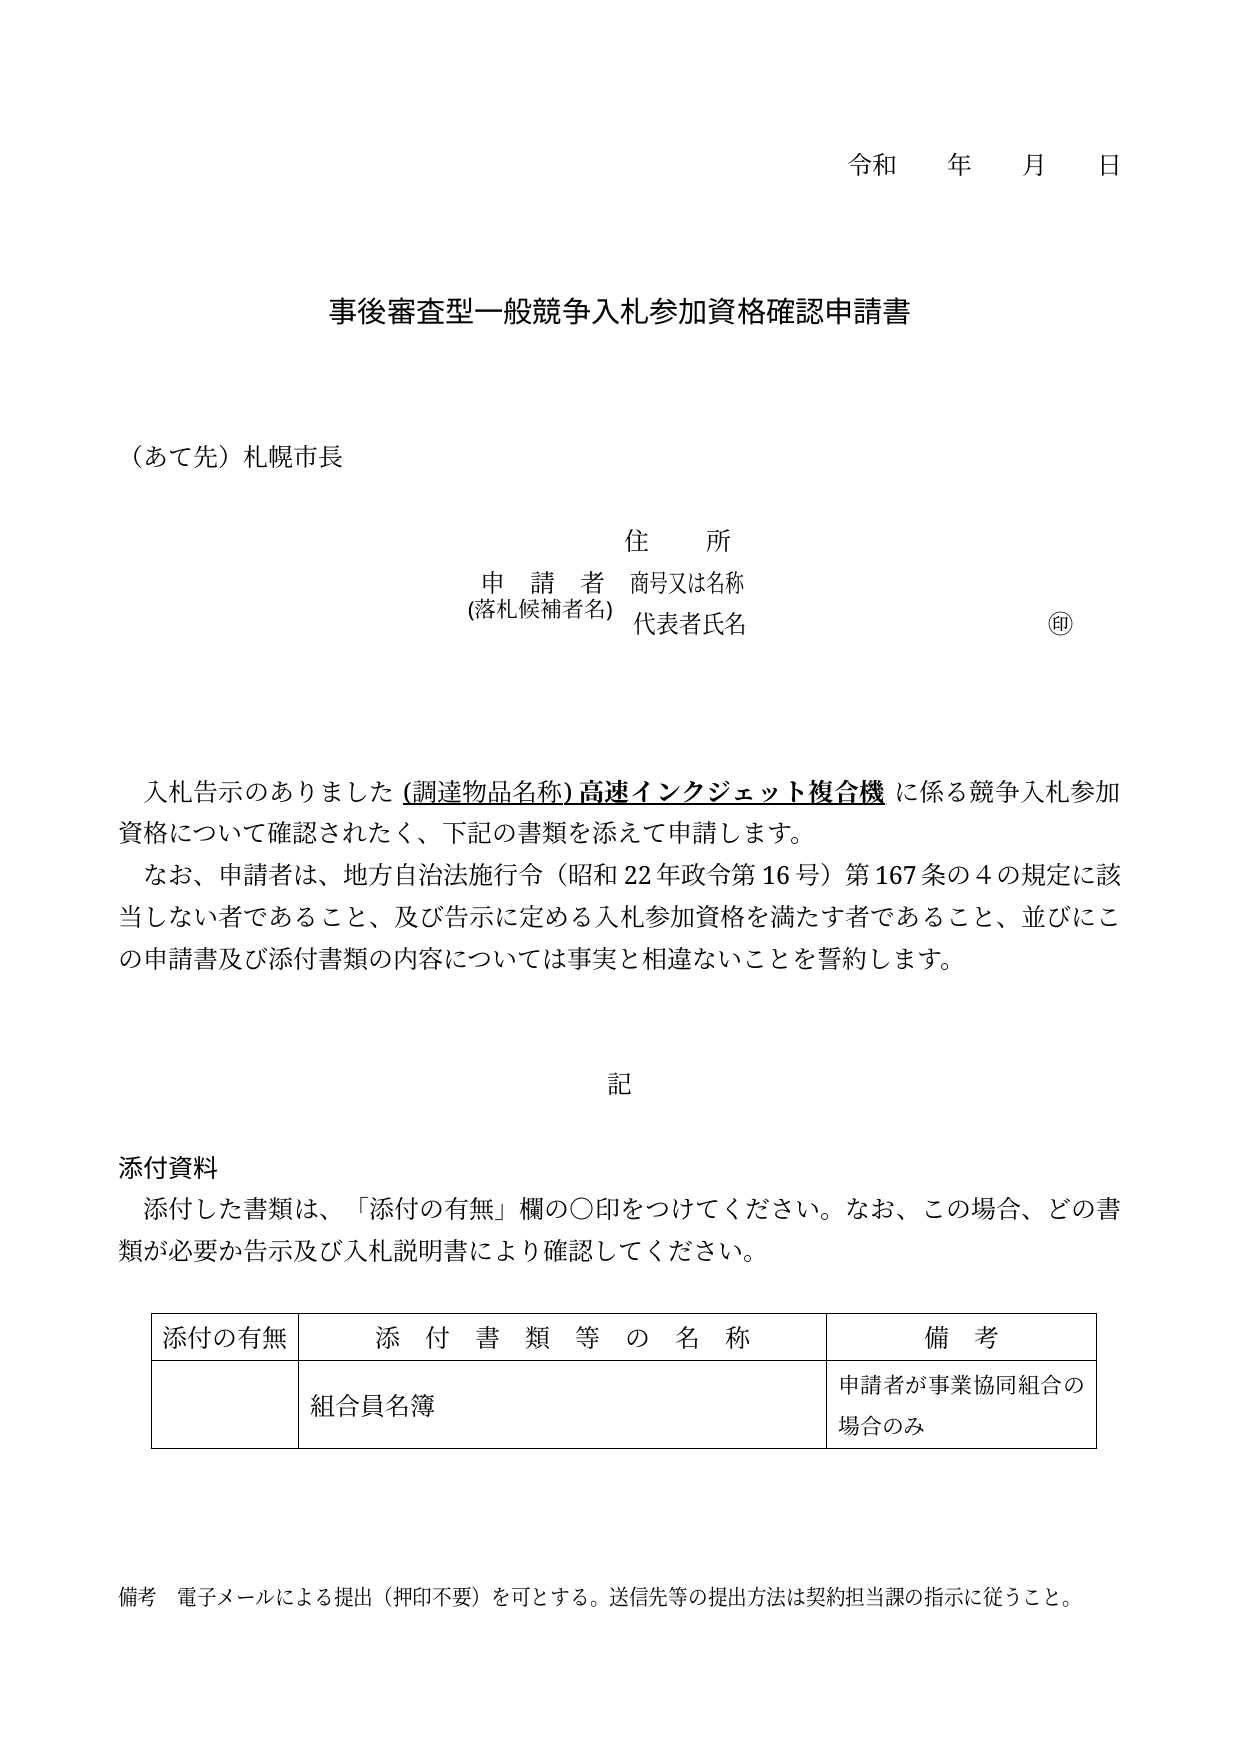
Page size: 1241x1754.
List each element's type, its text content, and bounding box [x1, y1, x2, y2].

text 住 所 [118, 519, 1031, 561]
text 記 [118, 1062, 1122, 1103]
text 備考 電子メールによる提出（押印不要）を可とする。送信先等の提出方法は契約担当課の指示に従うこと。 [118, 1574, 1122, 1616]
table_cell [152, 1361, 298, 1448]
text なお、申請者は、地方自治法施行令（昭和22年政令第16号）第167条の４の規定に該当しない者であること、及び告示に定める入札参加資格を満たす者であること、並びにこの申請書及び添付書類の内容については事実と相違ないことを誓約します。 [118, 853, 1122, 978]
text 申 請 者 商号又は名称 [118, 561, 1031, 602]
text （あて先）札幌市長 [118, 435, 1122, 477]
text 添付資料 [118, 1145, 1122, 1187]
table_header 添付の有無 [152, 1314, 298, 1360]
table_cell 組合員名簿 [299, 1361, 826, 1448]
table_header 添 付 書 類 等 の 名 称 [299, 1314, 826, 1360]
text 添付した書類は、「添付の有無」欄の○印をつけてください。なお、この場合、どの書類が必要か告示及び入札説明書により確認してください。 [118, 1187, 1122, 1271]
table_cell 申請者が事業協同組合の場合のみ [827, 1361, 1096, 1448]
text 事後審査型一般競争入札参加資格確認申請書 [118, 268, 1122, 352]
table_header 備 考 [827, 1314, 1096, 1360]
text 令和 年 月 日 [118, 143, 1122, 184]
text 入札告示のありました (調達物品名称) 高速インクジェット複合機 に係る競争入札参加資格について確認されたく、下記の書類を添えて申請します。 [118, 769, 1122, 853]
text 代表者氏名 ㊞ [118, 602, 1122, 644]
